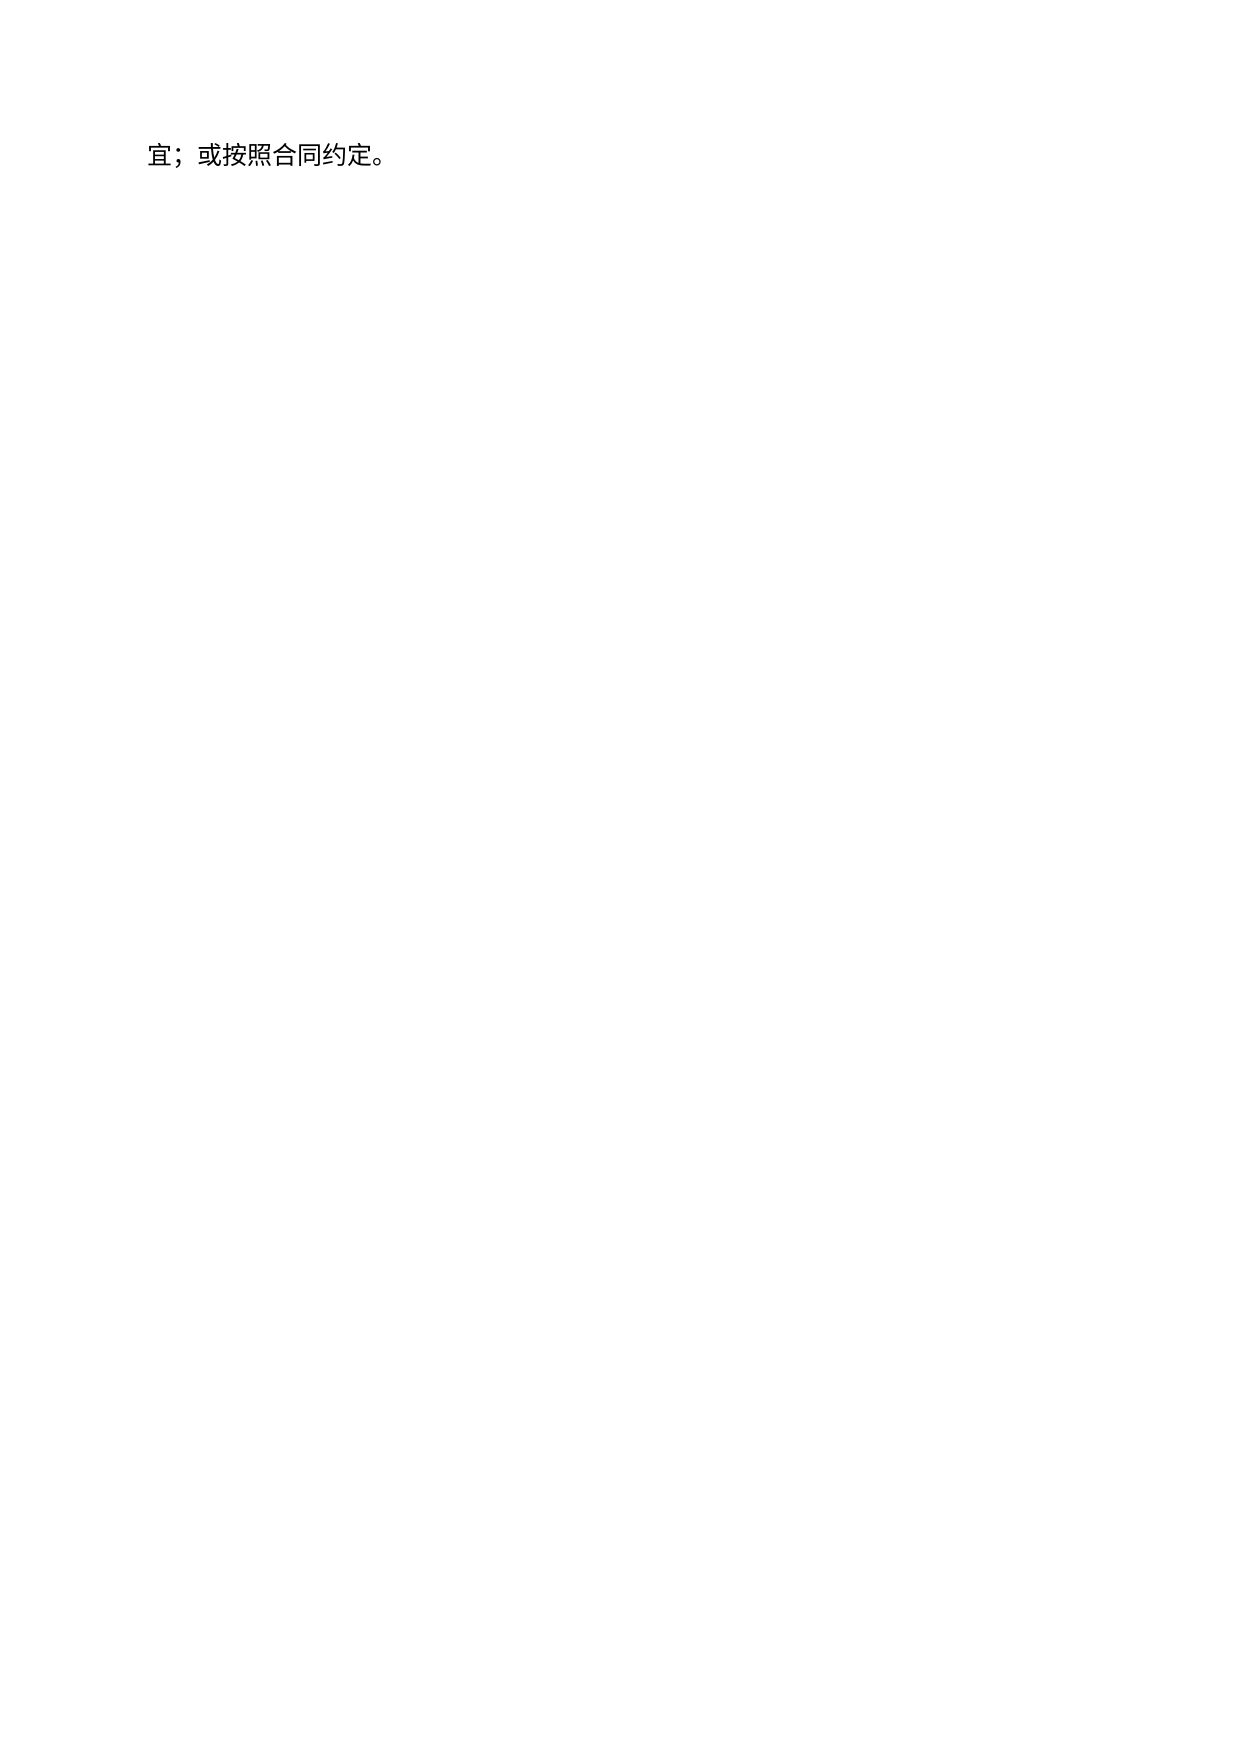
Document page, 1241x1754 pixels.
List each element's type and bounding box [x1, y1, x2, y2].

text [148, 136, 1092, 172]
